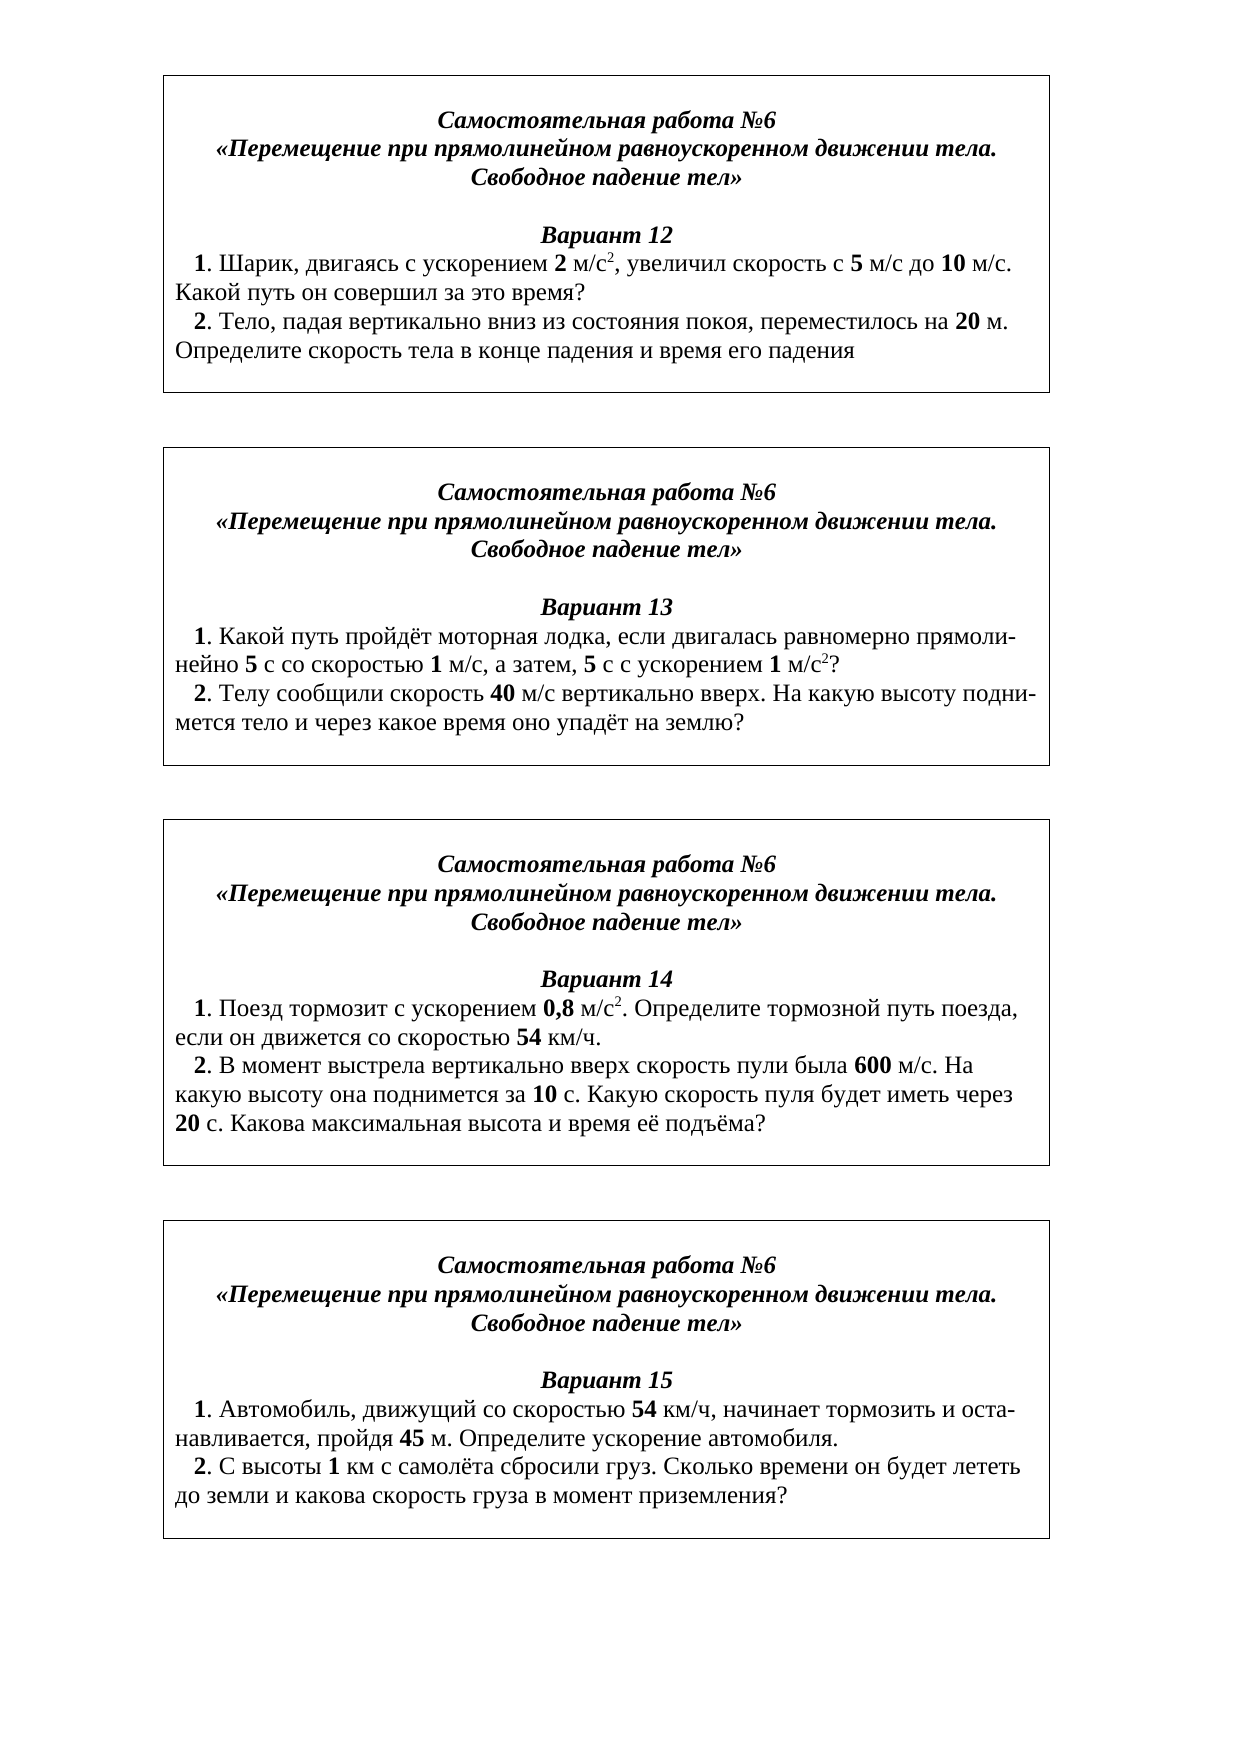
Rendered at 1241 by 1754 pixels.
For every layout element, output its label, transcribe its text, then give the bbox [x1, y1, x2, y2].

table_header Самостоятельная работа №6 «Перемещение при прямолинейном равноускоренном движении тела. Свободное падение тел» Вариант 14 1. Поезд тормозит с ускорением 0,8 м/с2. Определите тормозной путь поезда, если он движется со скоростью 54 км/ч. 2. В момент выстрела вертикально вверх скорость пули была 600 м/с. На какую высоту она поднимется за 10 с. Какую скорость пуля будет иметь через 20 с. Какова максимальная высота и время её подъёма? [164, 820, 1049, 1165]
table_header Самостоятельная работа №6 «Перемещение при прямолинейном равноускоренном движении тела. Свободное падение тел» Вариант 12 1. Шарик, двигаясь с ускорением 2 м/с2, увеличил скорость с 5 м/с до 10 м/с. Какой путь он совершил за это время? 2. Тело, падая вертикально вниз из состояния покоя, переместилось на 20 м. Определите скорость тела в конце падения и время его падения [164, 76, 1049, 392]
table_header Самостоятельная работа №6 «Перемещение при прямолинейном равноускоренном движении тела. Свободное падение тел» Вариант 13 1. Какой путь пройдёт моторная лодка, если двигалась равномерно прямоли-нейно 5 с со скоростью 1 м/с, а затем, 5 с с ускорением 1 м/с2? 2. Телу сообщили скорость 40 м/с вертикально вверх. На какую высоту подни-мется тело и через какое время оно упадёт на землю? [164, 448, 1049, 764]
table_header Самостоятельная работа №6 «Перемещение при прямолинейном равноускоренном движении тела. Свободное падение тел» Вариант 15 1. Автомобиль, движущий со скоростью 54 км/ч, начинает тормозить и оста-навливается, пройдя 45 м. Определите ускорение автомобиля. 2. С высоты 1 км с самолёта сбросили груз. Сколько времени он будет лететь до земли и какова скорость груза в момент приземления? [164, 1221, 1049, 1538]
